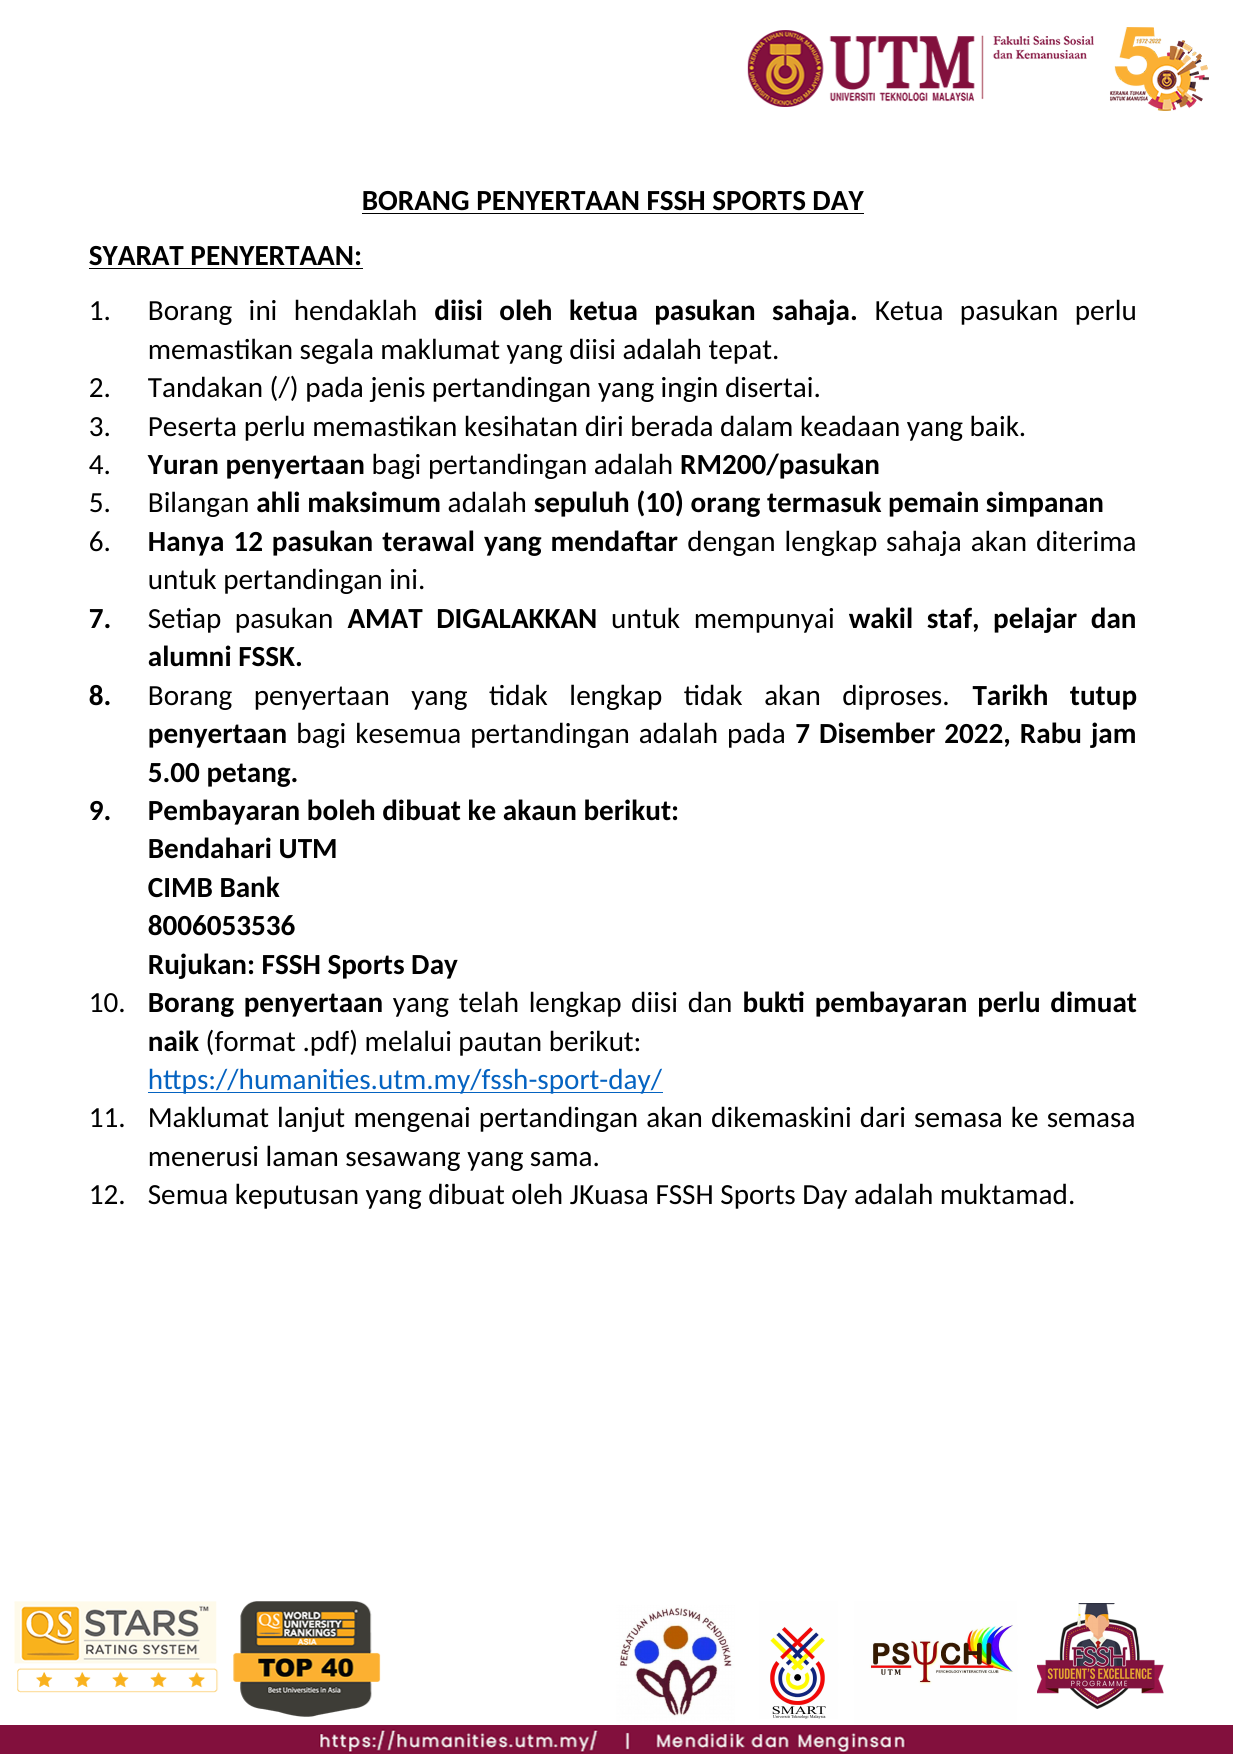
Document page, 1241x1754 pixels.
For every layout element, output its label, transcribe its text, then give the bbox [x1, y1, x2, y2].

list Hanya 12 pasukan terawal yang mendaftar dengan lengkap sahaja akan diterima untuk pertandingan ini. [89, 523, 1137, 597]
list Maklumat lanjut mengenai pertandingan akan dikemaskini dari semasa ke semasa menerusi laman sesawang yang sama. [89, 1099, 1137, 1174]
list Borang penyertaan yang tidak lengkap tidak akan diproses. Tarikh tutup penyertaan bagi kesemua pertandingan adalah pada 7 Disember 2022, Rabu jam 5.00 petang. [89, 677, 1137, 789]
list Yuran penyertaan bagi pertandingan adalah RM200/pasukan [89, 446, 1137, 482]
picture [0, 0, 1233, 1754]
list Tandakan (/) pada jenis pertandingan yang ingin disertai. [89, 369, 1137, 405]
list Setiap pasukan AMAT DIGALAKKAN untuk mempunyai wakil staf, pelajar dan alumni FSSK. [89, 600, 1137, 674]
list Peserta perlu memastikan kesihatan diri berada dalam keadaan yang baik. [89, 408, 1137, 443]
list Pembayaran boleh dibuat ke akaun berikut: Bendahari UTM CIMB Bank 8006053536 Rujukan: FSSH Sports Day [89, 792, 1137, 981]
list Semua keputusan yang dibuat oleh JKuasa FSSH Sports Day adalah muktamad. [89, 1176, 1137, 1212]
list Borang penyertaan yang telah lengkap diisi dan bukti pembayaran perlu dimuat naik (format .pdf) melalui pautan berikut: [89, 984, 1137, 1058]
text https://humanities.utm.my/fssh-sport-day/ [148, 1061, 1137, 1097]
list Bilangan ahli maksimum adalah sepuluh (10) orang termasuk pemain simpanan [89, 484, 1137, 520]
text SYARAT PENYERTAAN: [89, 237, 1137, 273]
list Borang ini hendaklah diisi oleh ketua pasukan sahaja. Ketua pasukan perlu memastikan segala maklumat yang diisi adalah tepat. [89, 292, 1137, 366]
text BORANG PENYERTAAN FSSH SPORTS DAY [89, 182, 1137, 218]
